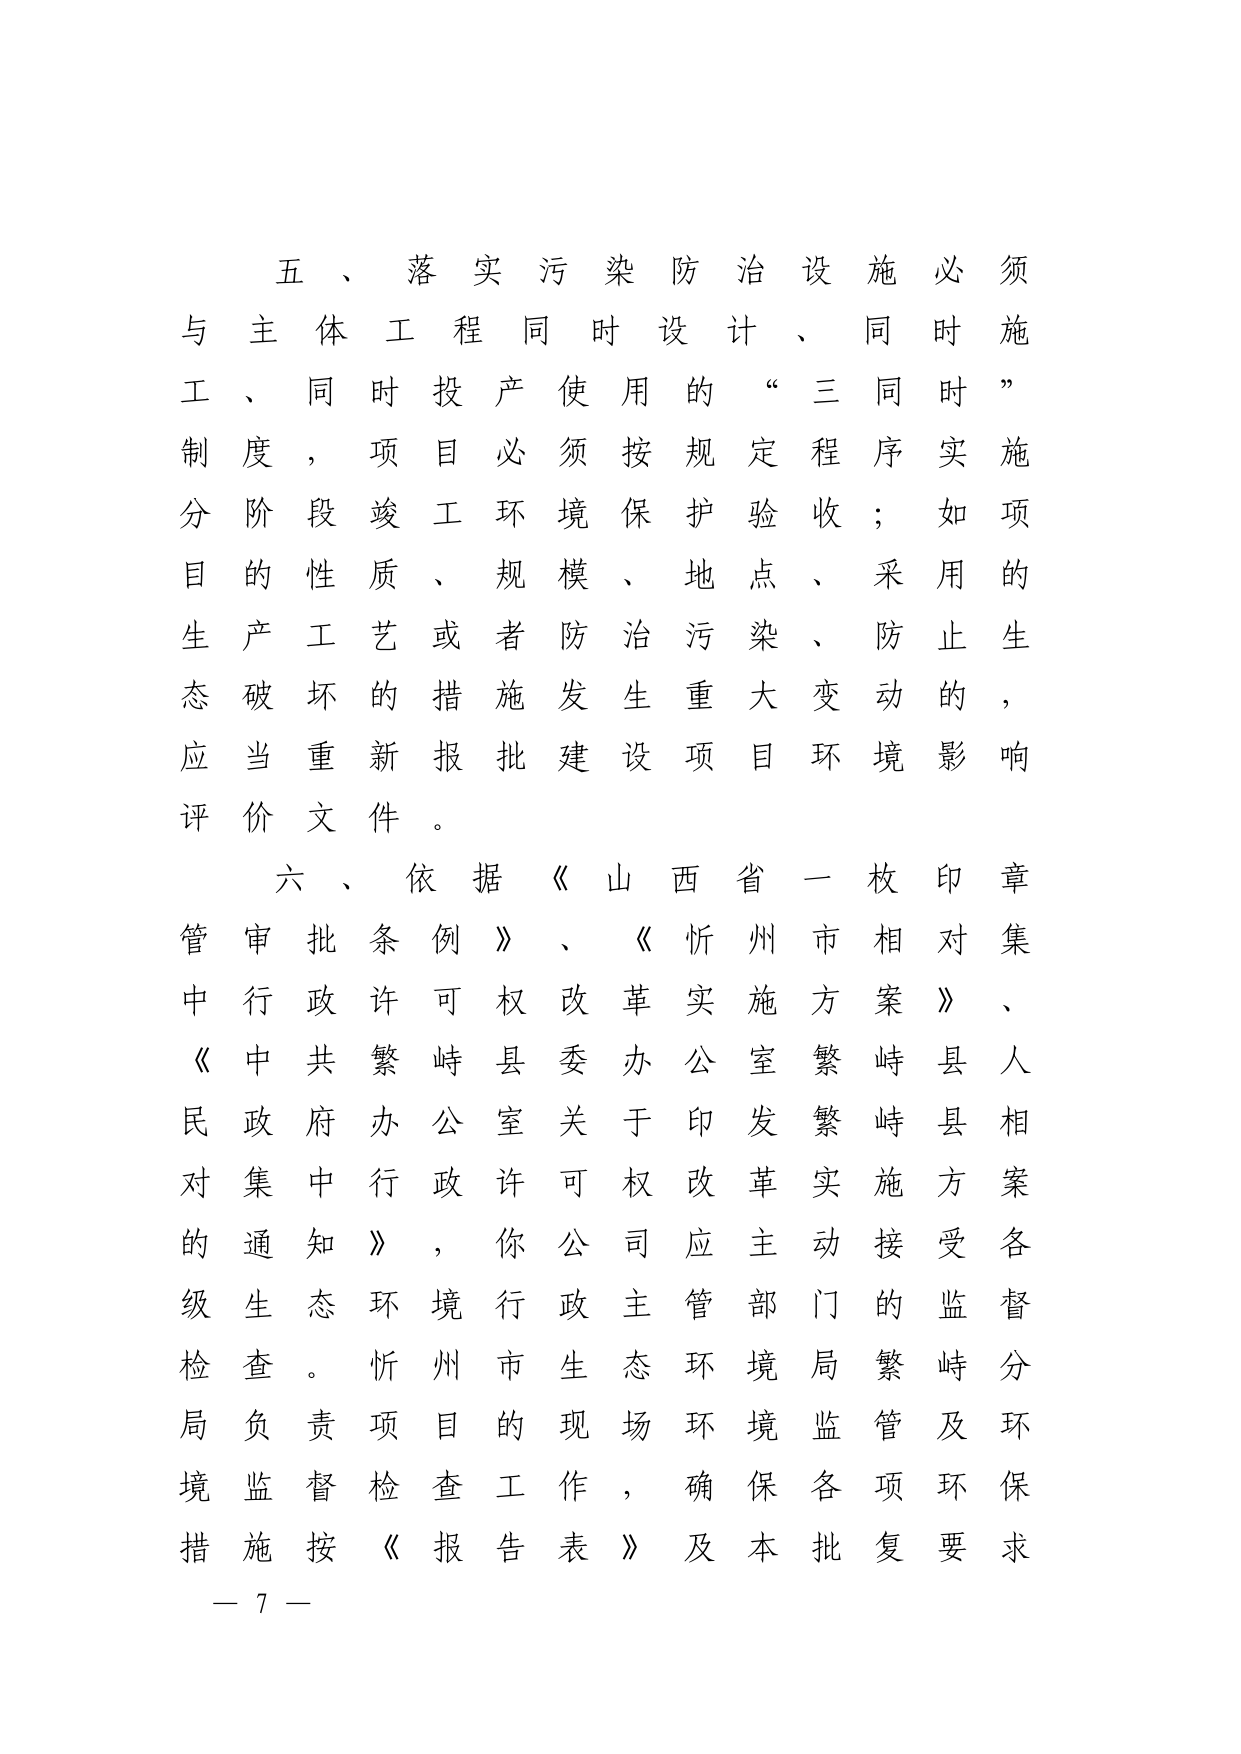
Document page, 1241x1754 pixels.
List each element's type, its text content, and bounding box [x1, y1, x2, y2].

text 五、落实污染防治设施必须与主体工程同时设计、同时施工、同时投产使用的“三同时”制度，项目必须按规定程序实施分阶段竣工环境保护验收；如项目的性质、规模、地点、采用的生产工艺或者防治污染、防止生态破坏的措施发生重大变动的，应当重新报批建设项目环境影响评价文件。 [178, 237, 1062, 846]
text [178, 846, 1062, 1576]
